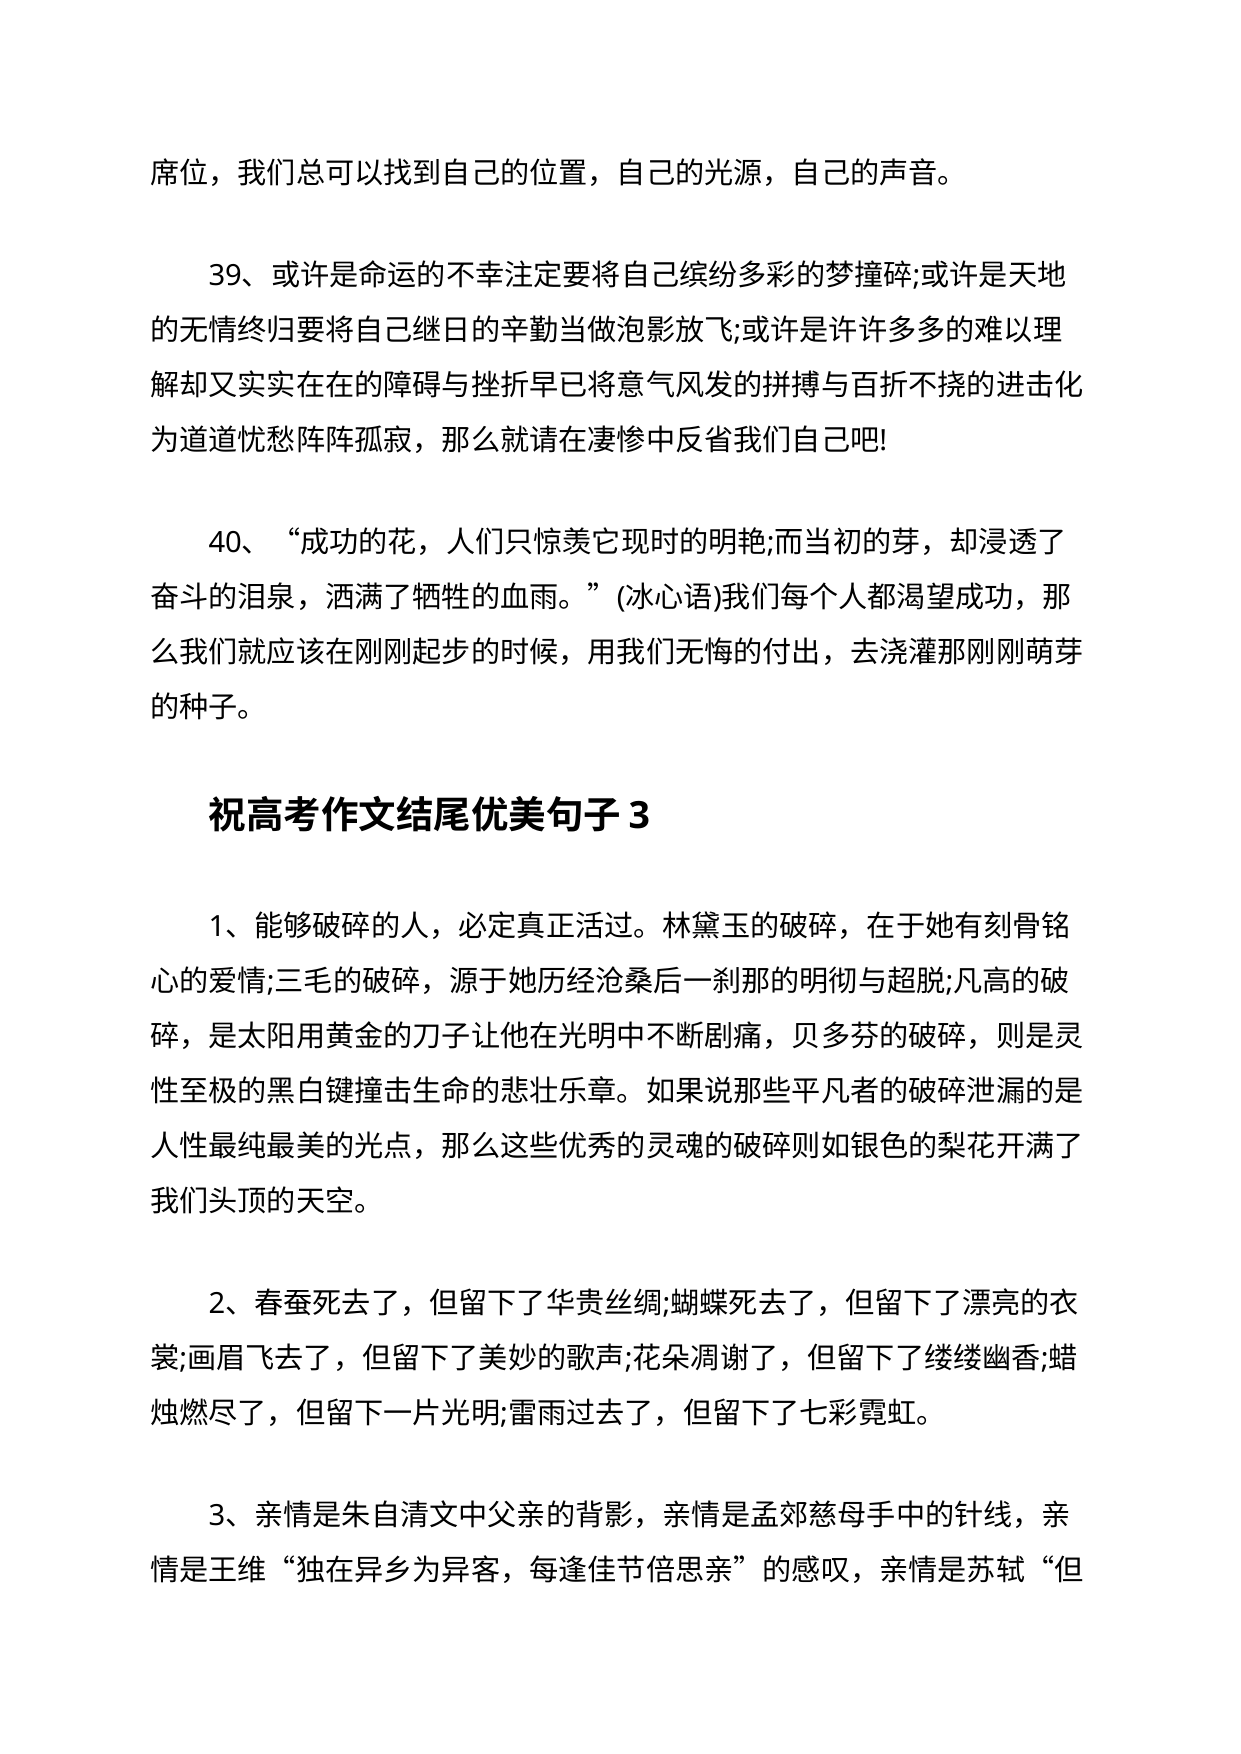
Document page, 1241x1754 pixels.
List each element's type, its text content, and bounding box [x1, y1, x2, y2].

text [150, 1491, 1090, 1589]
text 2、春蚕死去了，但留下了华贵丝绸;蝴蝶死去了，但留下了漂亮的衣裳;画眉飞去了，但留下了美妙的歌声;花朵凋谢了，但留下了缕缕幽香;蜡烛燃尽了，但留下一片光明;雷雨过去了，但留下了七彩霓虹。 [150, 1279, 1090, 1432]
text 40、“成功的花，人们只惊羡它现时的明艳;而当初的芽，却浸透了奋斗的泪泉，洒满了牺牲的血雨。”(冰心语)我们每个人都渴望成功，那么我们就应该在刚刚起步的时候，用我们无悔的付出，去浇灌那刚刚萌芽的种子。 [150, 519, 1090, 726]
text 祝高考作文结尾优美句子3 [150, 785, 1090, 840]
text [150, 150, 1090, 192]
text 39、或许是命运的不幸注定要将自己缤纷多彩的梦撞碎;或许是天地的无情终归要将自己继日的辛勤当做泡影放飞;或许是许许多多的难以理解却又实实在在的障碍与挫折早已将意气风发的拼搏与百折不挠的进击化为道道忧愁阵阵孤寂，那么就请在凄惨中反省我们自己吧! [150, 252, 1090, 459]
text 1、能够破碎的人，必定真正活过。林黛玉的破碎，在于她有刻骨铭心的爱情;三毛的破碎，源于她历经沧桑后一刹那的明彻与超脱;凡高的破碎，是太阳用黄金的刀子让他在光明中不断剧痛，贝多芬的破碎，则是灵性至极的黑白键撞击生命的悲壮乐章。如果说那些平凡者的破碎泄漏的是人性最纯最美的光点，那么这些优秀的灵魂的破碎则如银色的梨花开满了我们头顶的天空。 [150, 903, 1090, 1220]
